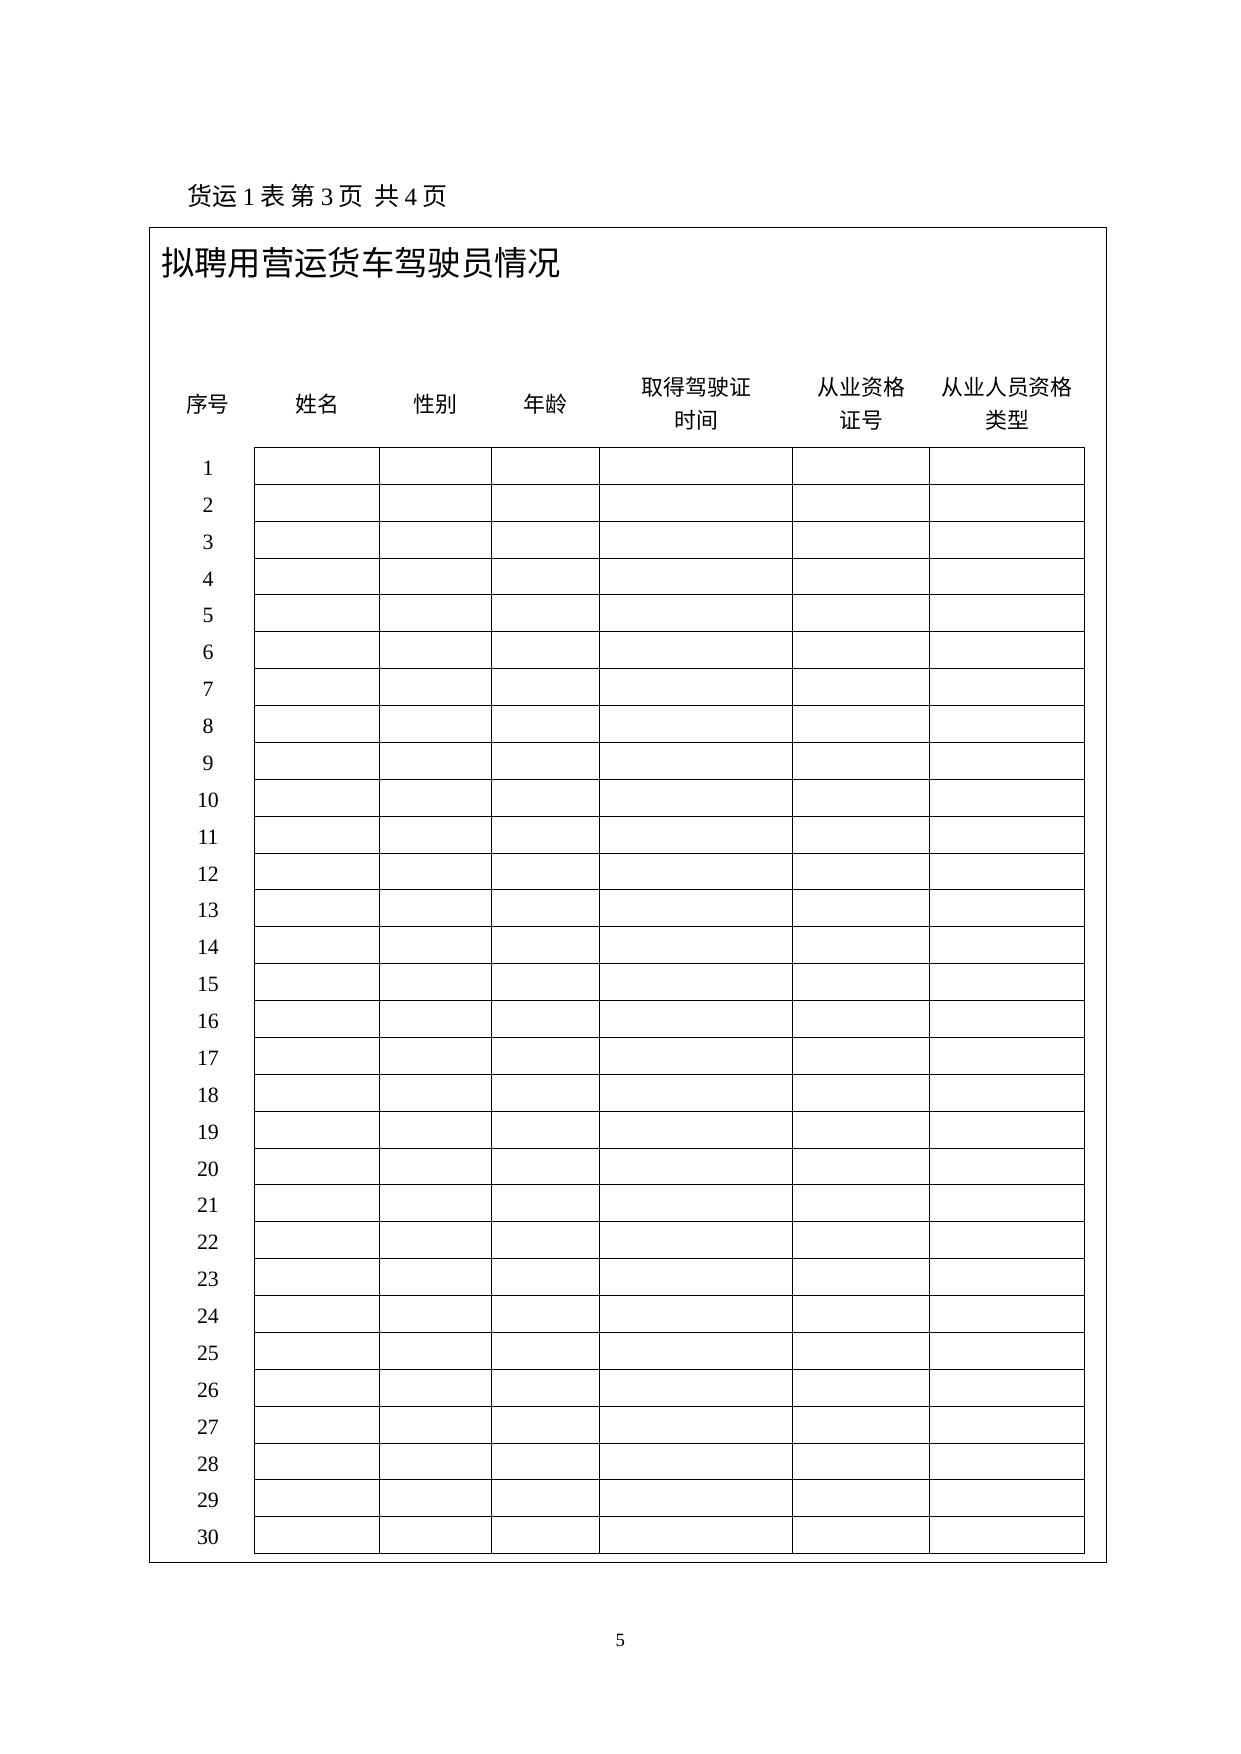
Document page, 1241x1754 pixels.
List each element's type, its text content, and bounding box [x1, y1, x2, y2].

text 货运1表 第3页 共4页 [187, 162, 1053, 227]
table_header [150, 228, 1106, 1562]
